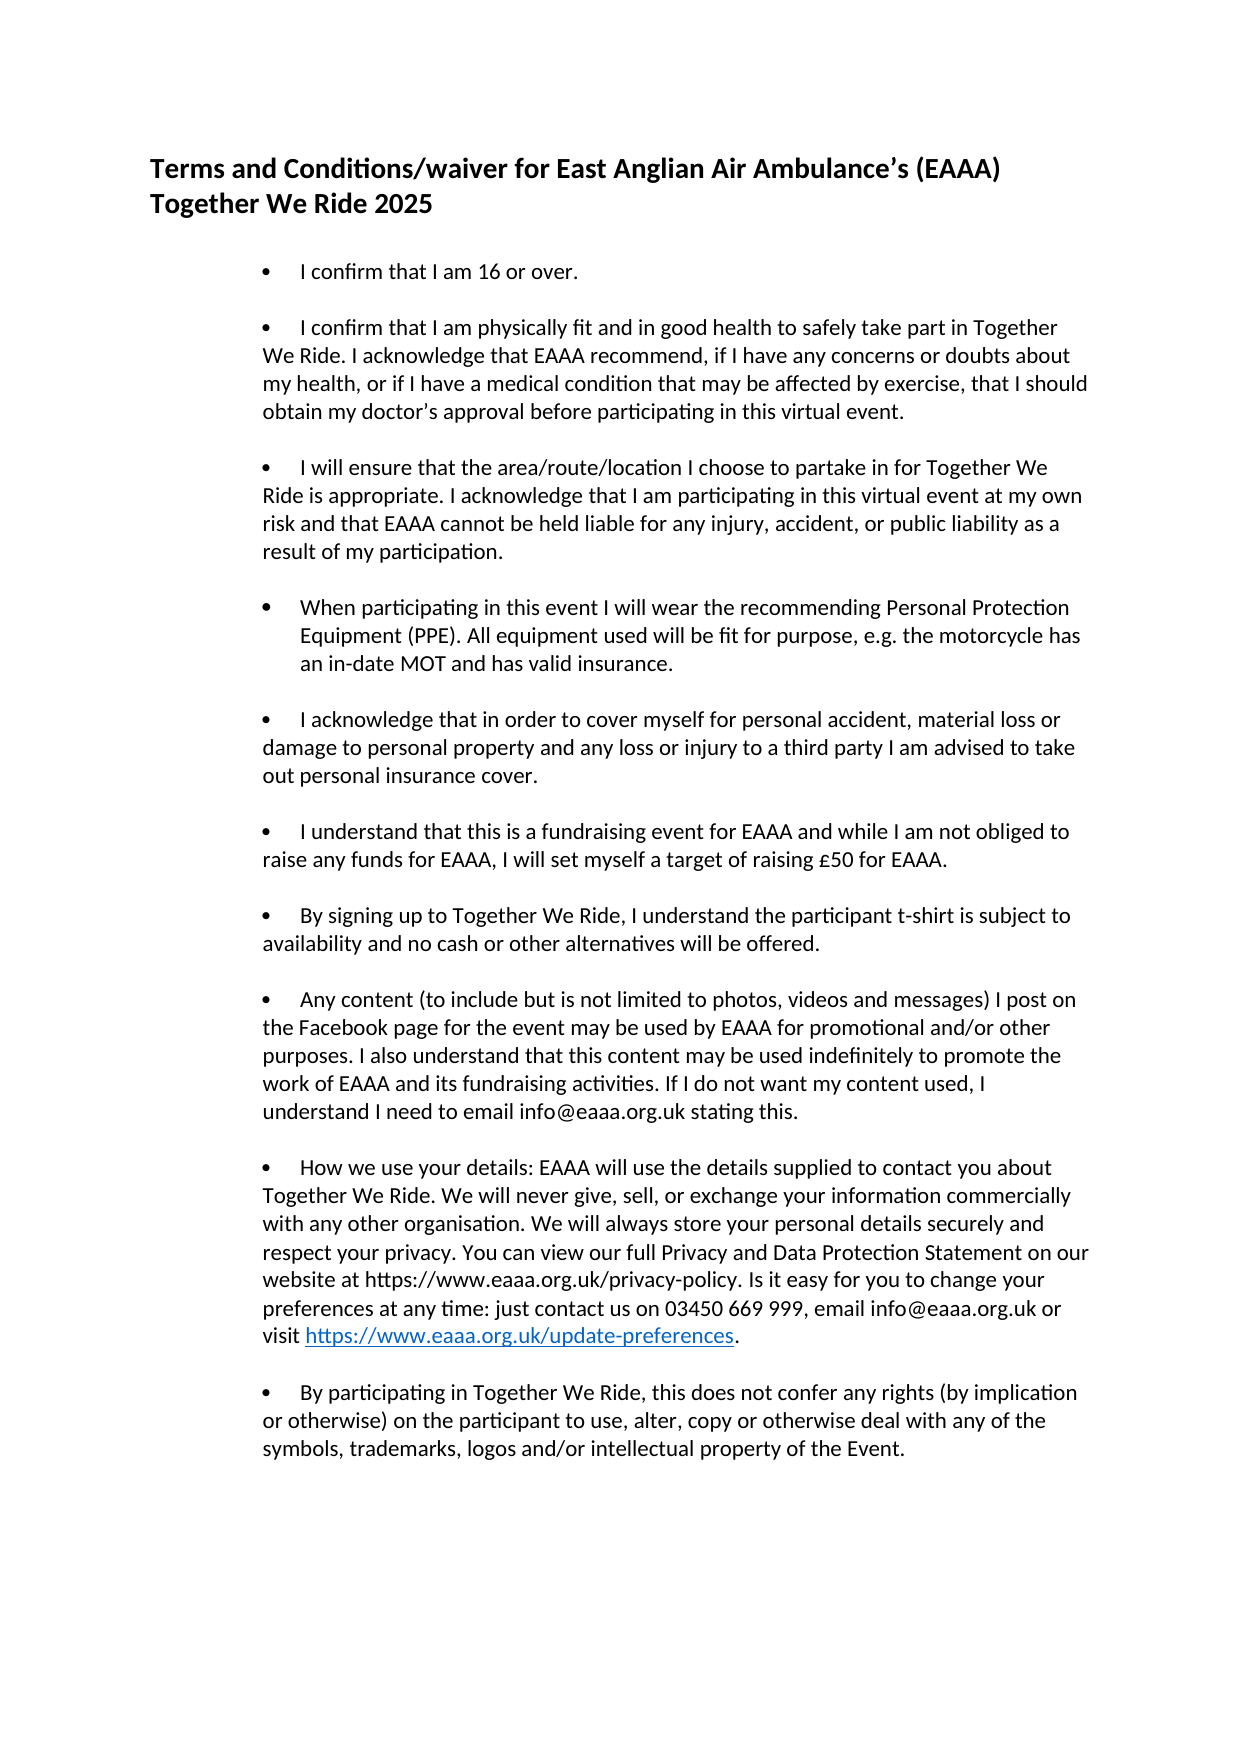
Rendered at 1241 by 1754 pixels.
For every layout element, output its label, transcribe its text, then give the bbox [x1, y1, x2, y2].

list I understand that this is a fundraising event for EAAA and while I am not obliged to raise any funds for EAAA, I will set myself a target of raising £50 for EAAA. [262, 817, 1090, 873]
list I will ensure that the area/route/location I choose to partake in for Together We Ride is appropriate. I acknowledge that I am participating in this virtual event at my own risk and that EAAA cannot be held liable for any injury, accident, or public liability as a result of my participation. [262, 453, 1090, 565]
list Any content (to include but is not limited to photos, videos and messages) I post on the Facebook page for the event may be used by EAAA for promotional and/or other purposes. I also understand that this content may be used indefinitely to promote the work of EAAA and its fundraising activities. If I do not want my content used, I understand I need to email info@eaaa.org.uk stating this. [262, 985, 1090, 1126]
list How we use your details: EAAA will use the details supplied to contact you about Together We Ride. We will never give, sell, or exchange your information commercially with any other organisation. We will always store your personal details securely and respect your privacy. You can view our full Privacy and Data Protection Statement on our website at https://www.eaaa.org.uk/privacy-policy. Is it easy for you to change your preferences at any time: just contact us on 03450 669 999, email info@eaaa.org.uk or visit https://www.eaaa.org.uk/update-preferences. [262, 1153, 1090, 1350]
list By signing up to Together We Ride, I understand the participant t-shirt is subject to availability and no cash or other alternatives will be offered. [262, 901, 1090, 957]
list I acknowledge that in order to cover myself for personal accident, material loss or damage to personal property and any loss or injury to a third party I am advised to take out personal insurance cover. [262, 705, 1090, 789]
list When participating in this event I will wear the recommending Personal Protection Equipment (PPE). All equipment used will be fit for purpose, e.g. the motorcycle has an in-date MOT and has valid insurance. [262, 593, 1090, 677]
list By participating in Together We Ride, this does not confer any rights (by implication or otherwise) on the participant to use, alter, copy or otherwise deal with any of the symbols, trademarks, logos and/or intellectual property of the Event. [262, 1378, 1090, 1462]
list I confirm that I am physically fit and in good health to safely take part in Together We Ride. I acknowledge that EAAA recommend, if I have any concerns or doubts about my health, or if I have a medical condition that may be affected by exercise, that I should obtain my doctor’s approval before participating in this virtual event. [262, 313, 1090, 425]
list I confirm that I am 16 or over. [262, 257, 1090, 285]
text Terms and Conditions/waiver for East Anglian Air Ambulance’s (EAAA) Together We Ride 2025 [150, 150, 1090, 221]
